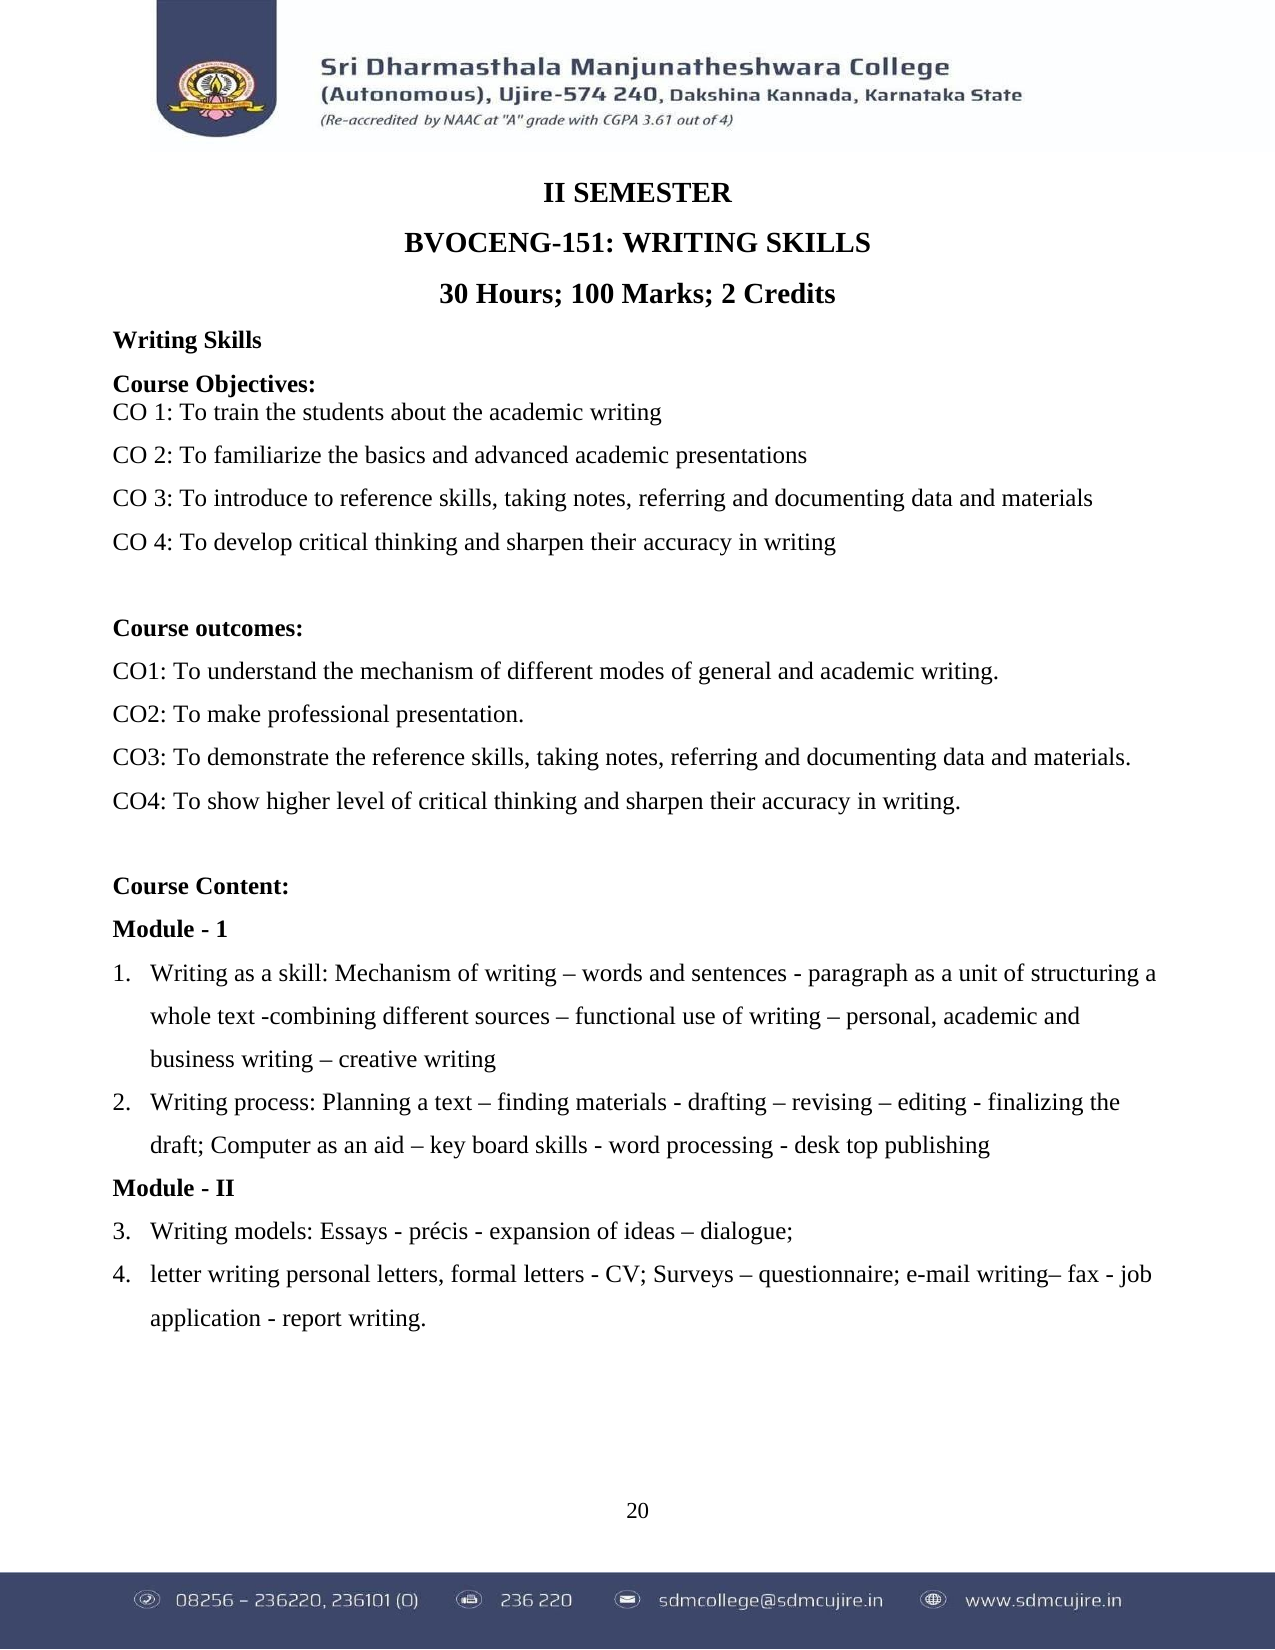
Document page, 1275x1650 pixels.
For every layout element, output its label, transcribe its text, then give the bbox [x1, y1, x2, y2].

subtitle Course Content: [112, 871, 1275, 900]
list letter writing personal letters, formal letters - CV; Surveys – questionnaire; e-mail writing– fax - job application - report writing. [112, 1259, 1153, 1331]
subtitle Module - II [112, 1174, 1275, 1202]
list Writing process: Planning a text – finding materials - drafting – revising – editing - finalizing the draft; Computer as an aid – key board skills - word processing - desk top publishing [112, 1087, 1121, 1159]
text CO 3: To introduce to reference skills, taking notes, referring and documenting data and materials CO 4: To develop critical thinking and sharpen their accuracy in writing [112, 483, 1118, 556]
text CO 1: To train the students about the academic writing [112, 398, 1275, 426]
text Writing Skills Course Objectives: [112, 326, 316, 398]
text CO1: To understand the mechanism of different modes of general and academic writing. CO2: To make professional presentation. [112, 656, 1045, 728]
text CO 2: To familiarize the basics and advanced academic presentations [112, 441, 1275, 469]
text 30 Hours; 100 Marks; 2 Credits [439, 276, 1275, 309]
list Writing models: Essays - précis - expansion of ideas – dialogue; [112, 1216, 1275, 1245]
subtitle Course outcomes: [112, 613, 1275, 642]
picture [0, 1572, 1275, 1649]
picture [150, 0, 1275, 152]
text CO3: To demonstrate the reference skills, taking notes, referring and documenting data and materials. CO4: To show higher level of critical thinking and sharpen their accuracy in writing. [112, 742, 1134, 814]
text Module - 1 [112, 914, 1275, 943]
list Writing as a skill: Mechanism of writing – words and sentences - paragraph as a unit of structuring a whole text -combining different sources – functional use of writing – personal, academic and business writing – creative writing [112, 958, 1157, 1073]
list SEMESTER BVOCENG-151: WRITING SKILLS [404, 175, 871, 259]
